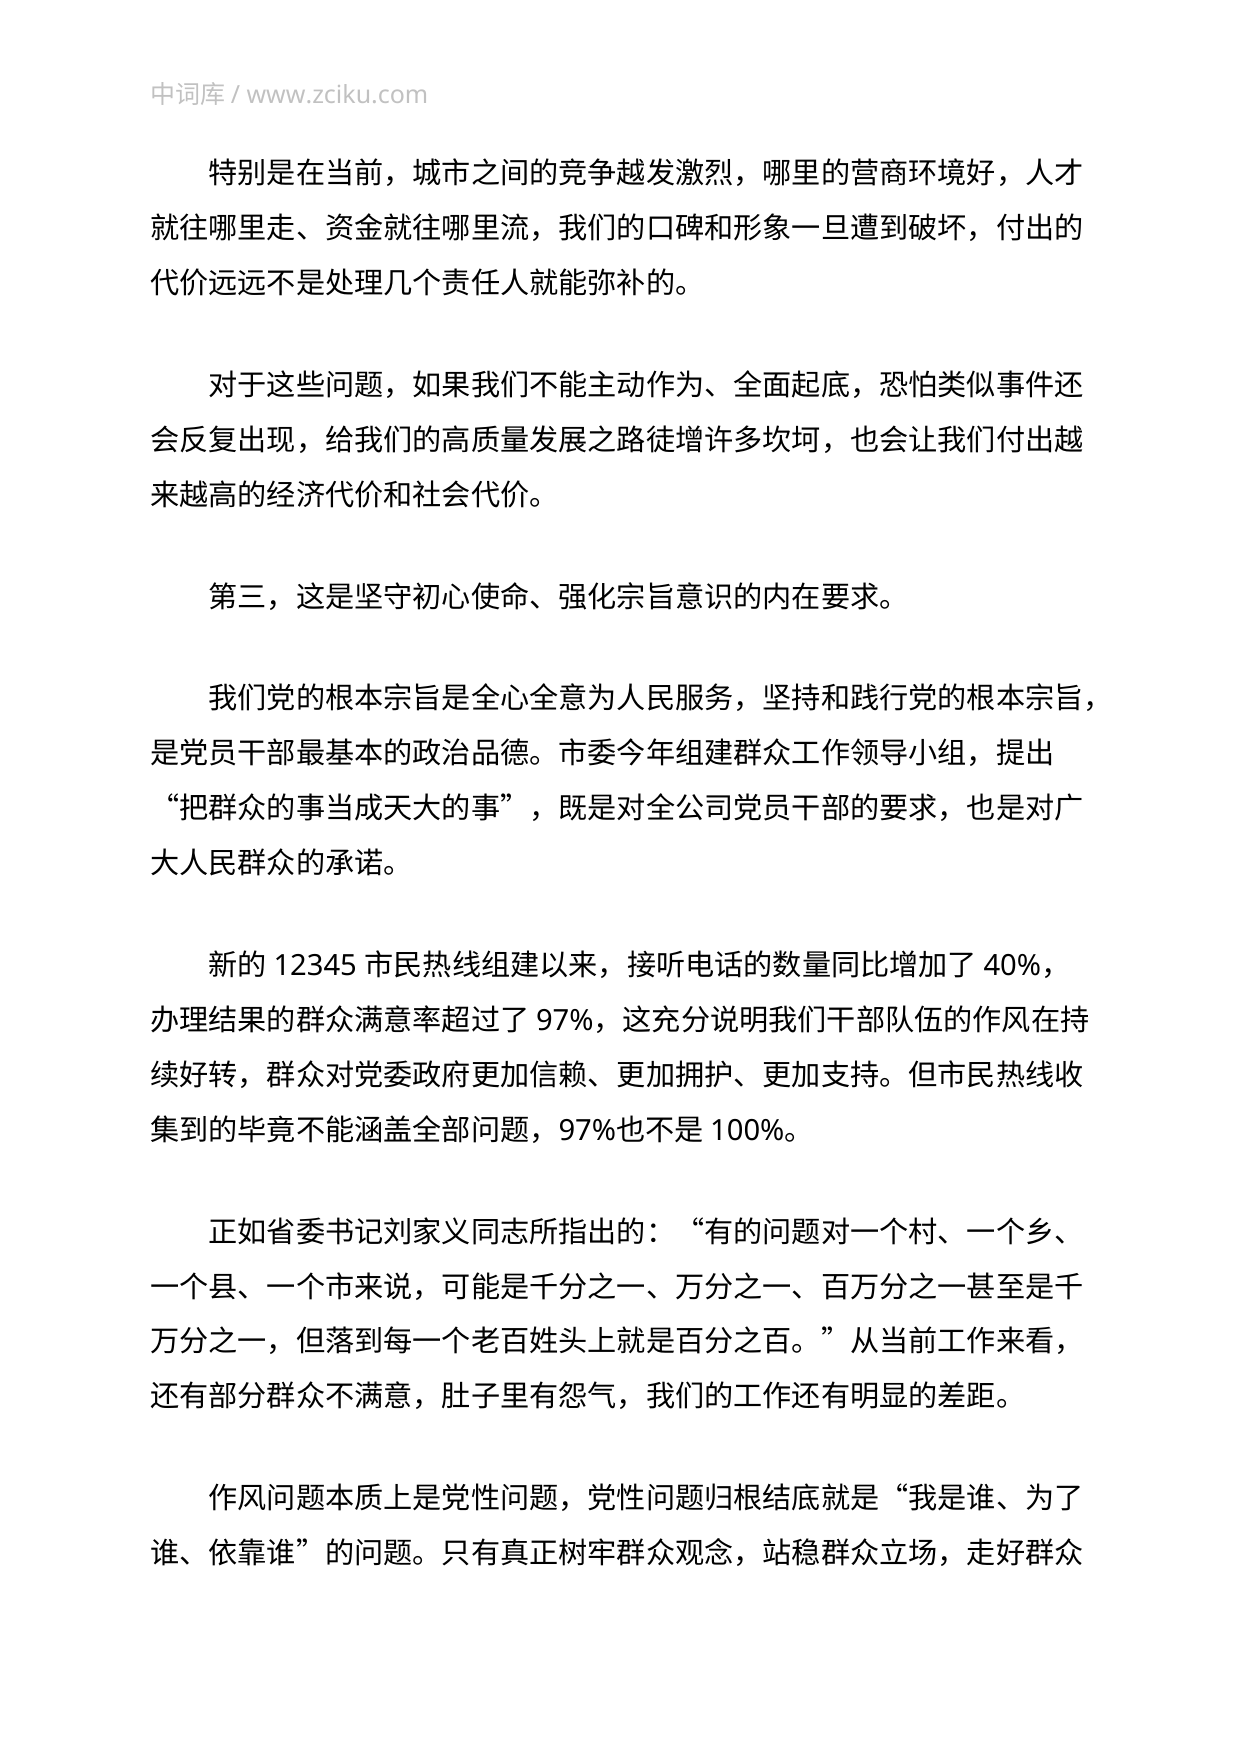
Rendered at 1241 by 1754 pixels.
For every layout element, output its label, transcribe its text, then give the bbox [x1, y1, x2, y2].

text 正如省委书记刘家义同志所指出的：“有的问题对一个村、一个乡、一个县、一个市来说，可能是千分之一、万分之一、百万分之一甚至是千万分之一，但落到每一个老百姓头上就是百分之百。”从当前工作来看，还有部分群众不满意，肚子里有怨气，我们的工作还有明显的差距。 [150, 1208, 1090, 1415]
text 新的 12345 市民热线组建以来，接听电话的数量同比增加了 40%，办理结果的群众满意率超过了 97%，这充分说明我们干部队伍的作风在持续好转，群众对党委政府更加信赖、更加拥护、更加支持。但市民热线收集到的毕竟不能涵盖全部问题，97%也不是 100%。 [150, 941, 1090, 1149]
text 我们党的根本宗旨是全心全意为人民服务，坚持和践行党的根本宗旨，是党员干部最基本的政治品德。市委今年组建群众工作领导小组，提出“把群众的事当成天大的事”，既是对全公司党员干部的要求，也是对广大人民群众的承诺。 [150, 675, 1090, 882]
text 对于这些问题，如果我们不能主动作为、全面起底，恐怕类似事件还会反复出现，给我们的高质量发展之路徒增许多坎坷，也会让我们付出越来越高的经济代价和社会代价。 [150, 362, 1090, 514]
text 特别是在当前，城市之间的竞争越发激烈，哪里的营商环境好，人才就往哪里走、资金就往哪里流，我们的口碑和形象一旦遭到破坏，付出的代价远远不是处理几个责任人就能弥补的。 [150, 150, 1090, 302]
text 第三，这是坚守初心使命、强化宗旨意识的内在要求。 [150, 573, 1090, 615]
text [150, 1475, 1090, 1572]
